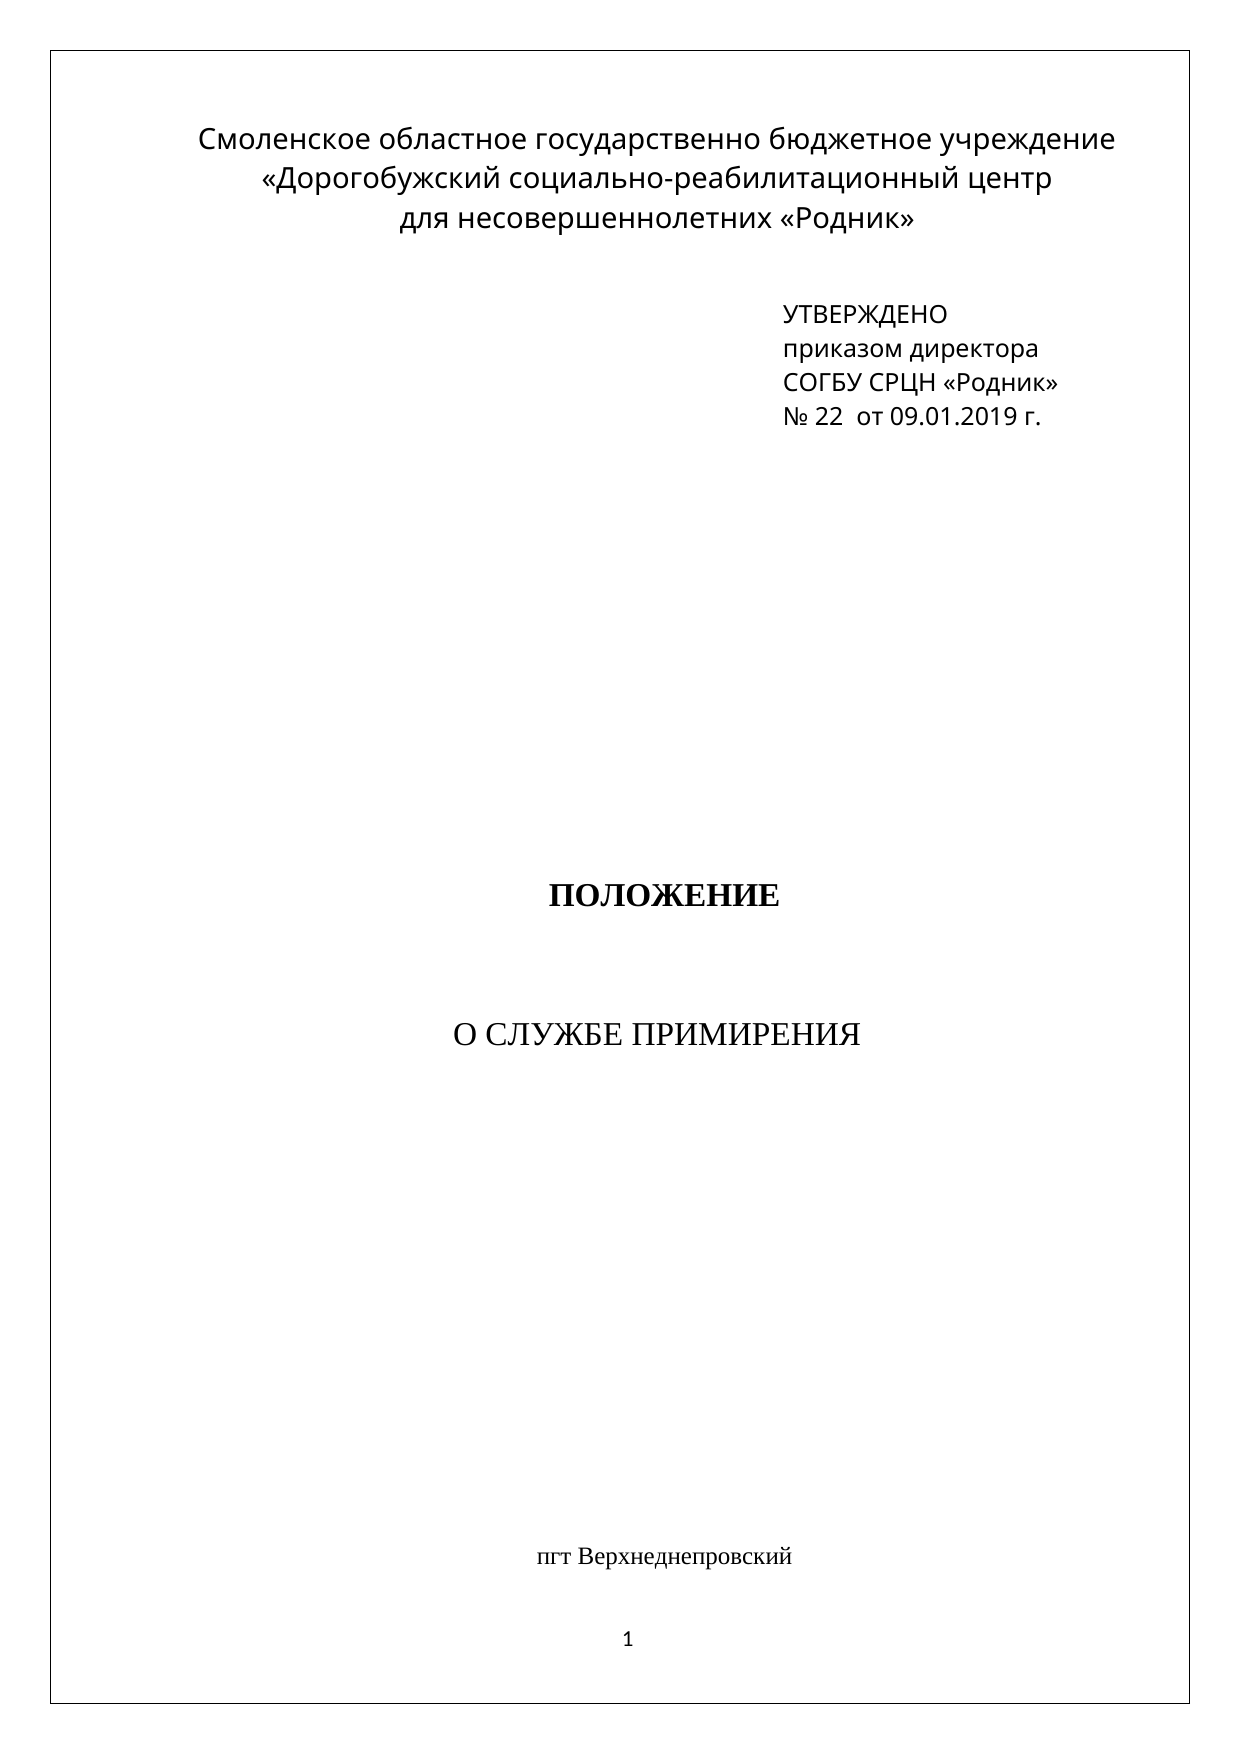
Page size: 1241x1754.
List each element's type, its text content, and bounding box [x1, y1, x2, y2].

text «Дорогобужский социально-реабилитационный центр [103, 158, 1152, 197]
text Смоленское областное государственно бюджетное учреждение [103, 118, 1152, 158]
text ПОЛОЖЕНИЕ [103, 875, 1152, 914]
text О СЛУЖБЕ ПРИМИРЕНИЯ [103, 1014, 1152, 1053]
text СОГБУ СРЦН «Родник» [783, 365, 1152, 399]
text для несовершеннолетних «Родник» [103, 197, 1152, 237]
text УТВЕРЖДЕНО [783, 297, 1152, 331]
text № 22 от 09.01.2019 г. [783, 399, 1152, 433]
text пгт Верхнеднепровский [103, 1541, 1152, 1570]
text приказом директора [783, 331, 1152, 365]
